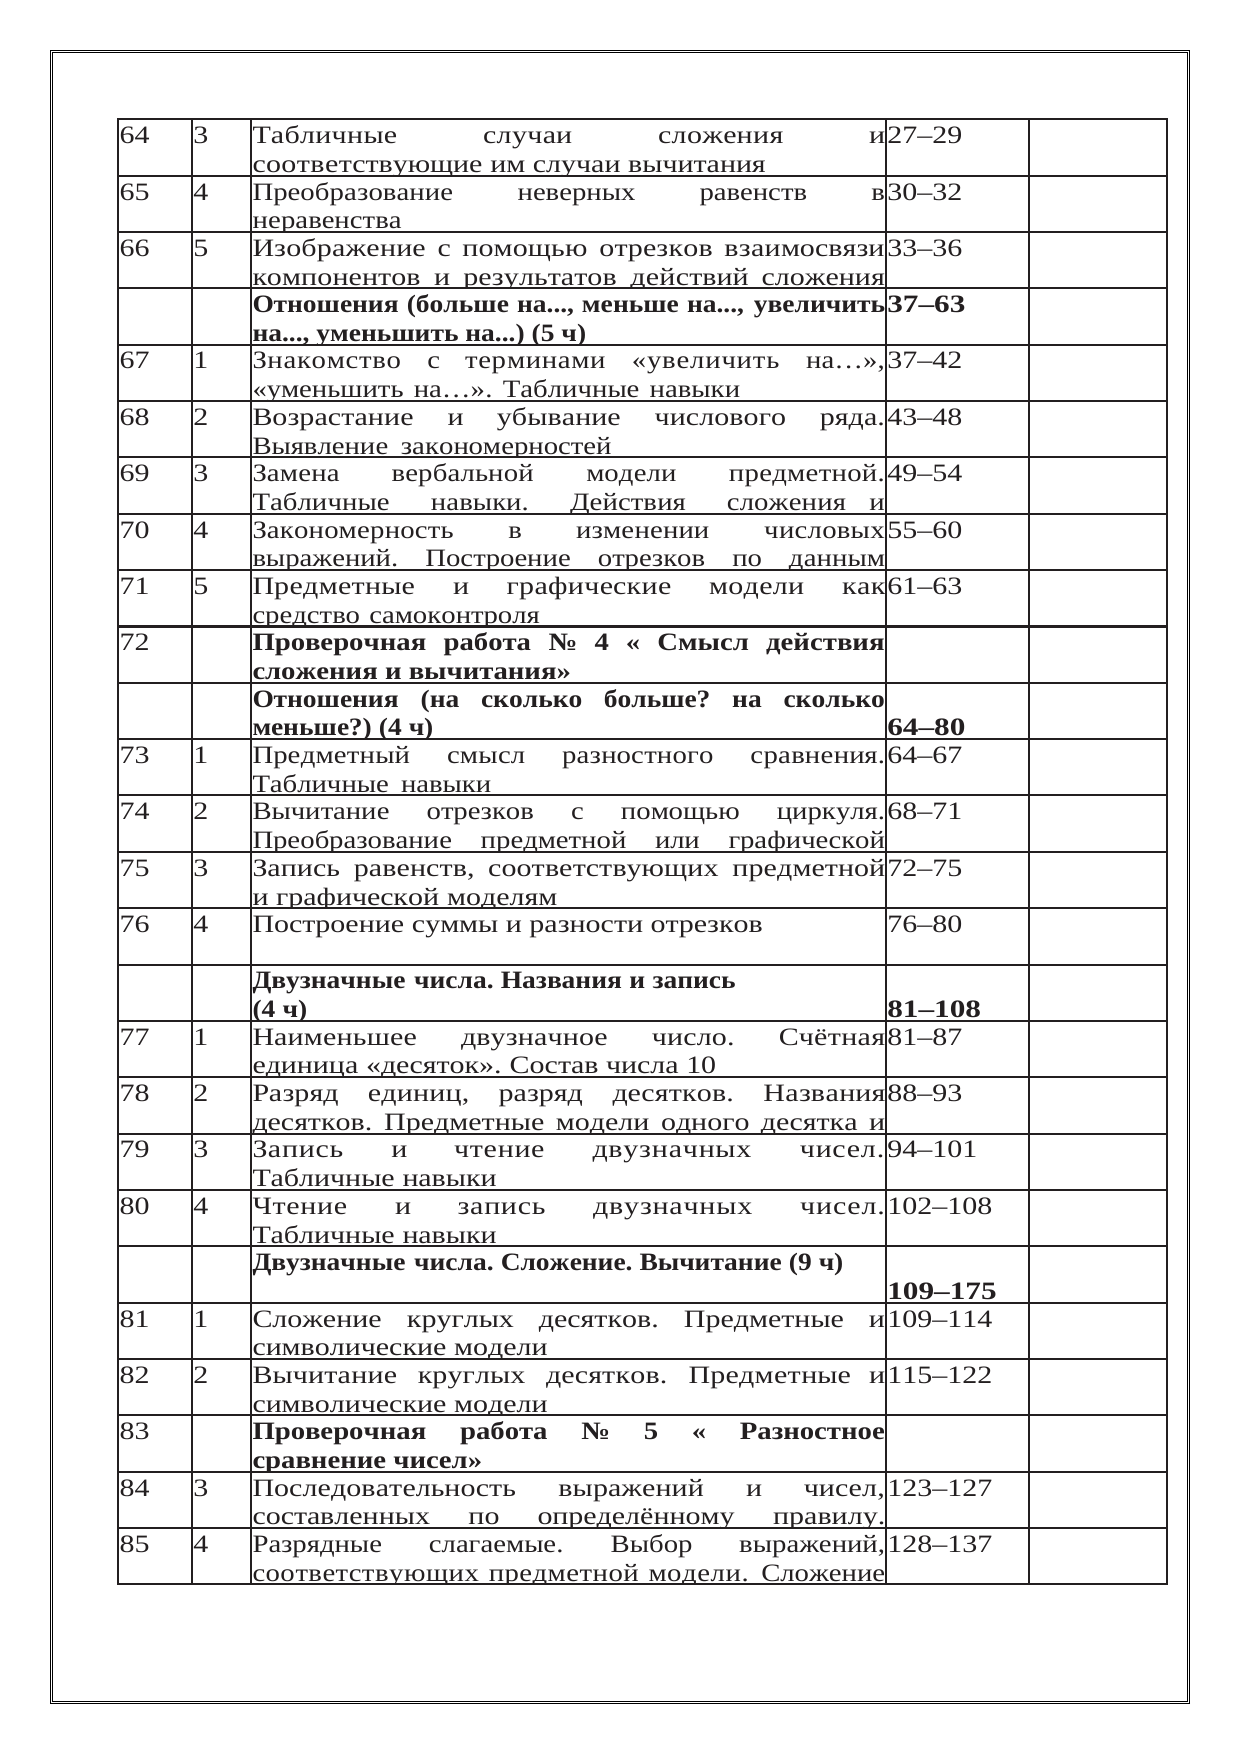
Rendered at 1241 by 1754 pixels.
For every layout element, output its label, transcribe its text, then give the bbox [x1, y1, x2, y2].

table_cell 3 [193, 1135, 250, 1189]
table_cell 109–175 [887, 1247, 1028, 1302]
table_cell 128–137 [887, 1529, 1028, 1583]
table_cell 78 [119, 1078, 191, 1132]
table_cell Чтение и запись двузначных чисел. Табличные навыки [252, 1191, 885, 1245]
table_cell [1030, 1247, 1166, 1302]
table_cell [887, 1416, 1028, 1471]
table_cell 1 [193, 1022, 250, 1076]
table_cell Знакомство с терминами «увеличить на…», «уменьшить на…». Табличные навыки [252, 346, 885, 400]
table_cell [119, 1247, 191, 1302]
table_cell 2 [193, 1078, 250, 1132]
table_cell 102–108 [887, 1191, 1028, 1245]
table_cell Запись и чтение двузначных чисел. Табличные навыки [252, 1135, 885, 1189]
table_cell Закономерность в изменении числовых выражений. Построение отрезков по данным условиям [252, 515, 885, 569]
table_cell 5 [193, 571, 250, 625]
table_cell [119, 966, 191, 1020]
table_cell 77 [119, 1022, 191, 1076]
table_cell [193, 1416, 250, 1471]
table_cell Двузначные числа. Названия и запись (4 ч) [252, 966, 885, 1020]
table_cell [1030, 515, 1166, 569]
table_cell Последовательность выражений и чисел, составленных по определённому правилу. Табличные навыки [252, 1473, 885, 1527]
table_cell 30–32 [887, 177, 1028, 231]
table_cell 37–63 [887, 289, 1028, 343]
table_cell Проверочная работа № 4 « Смысл действия сложения и вычитания» [252, 628, 885, 682]
table_cell 3 [193, 1473, 250, 1527]
table_cell [1030, 458, 1166, 513]
table_cell 84 [119, 1473, 191, 1527]
table_cell Сложение круглых десятков. Предметные и символические модели [252, 1304, 885, 1358]
table_cell 3 [193, 458, 250, 513]
table_cell 79 [119, 1135, 191, 1189]
table_cell 123–127 [887, 1473, 1028, 1527]
table_cell 85 [119, 1529, 191, 1583]
table_cell 109–114 [887, 1304, 1028, 1358]
table_cell 4 [193, 909, 250, 963]
table_cell Изображение с помощью отрезков взаимосвязи компонентов и результатов действий сложения и вычитания. [252, 233, 885, 287]
table_cell [1030, 1022, 1166, 1076]
table_cell [1030, 853, 1166, 907]
table_cell 5 [193, 233, 250, 287]
table_cell [119, 684, 191, 738]
table_cell [1030, 402, 1166, 456]
table_cell Вычитание круглых десятков. Предметные и символические модели [252, 1360, 885, 1414]
table_cell 4 [193, 177, 250, 231]
table_cell [1030, 1078, 1166, 1132]
table_cell 70 [119, 515, 191, 569]
table_cell 81–87 [887, 1022, 1028, 1076]
table_cell [1030, 1416, 1166, 1471]
table_cell 3 [193, 120, 250, 174]
table_cell Запись равенств, соответствующих предметной и графической моделям [252, 853, 885, 907]
table_cell [1030, 120, 1166, 174]
table_cell 37–42 [887, 346, 1028, 400]
table_cell Преобразование неверных равенств в неравенства [252, 177, 885, 231]
table_cell 64–67 [887, 740, 1028, 794]
table_cell Отношения (больше на..., меньше на..., увеличить на..., уменьшить на...) (5 ч) [252, 289, 885, 343]
table_cell 72 [119, 628, 191, 682]
table_cell 83 [119, 1416, 191, 1471]
table_cell [1030, 740, 1166, 794]
table_cell 64 [119, 120, 191, 174]
table_cell [1030, 909, 1166, 963]
table_cell 76 [119, 909, 191, 963]
table_cell [193, 628, 250, 682]
table_cell 67 [119, 346, 191, 400]
table_cell Отношения (на сколько больше? на сколько меньше?) (4 ч) [252, 684, 885, 738]
table_cell [193, 684, 250, 738]
table_cell Проверочная работа № 5 « Разностное сравнение чисел» [252, 1416, 885, 1471]
table_cell 1 [193, 1304, 250, 1358]
table_cell 80 [119, 1191, 191, 1245]
table_cell 49–54 [887, 458, 1028, 513]
table_cell 61–63 [887, 571, 1028, 625]
table_cell 2 [193, 796, 250, 851]
table_cell [1030, 966, 1166, 1020]
table_cell 2 [193, 1360, 250, 1414]
table_cell Двузначные числа. Сложение. Вычитание (9 ч) [252, 1247, 885, 1302]
table_cell 55–60 [887, 515, 1028, 569]
table_cell 3 [193, 853, 250, 907]
table_cell 66 [119, 233, 191, 287]
table_cell 4 [193, 1529, 250, 1583]
table_cell 33–36 [887, 233, 1028, 287]
table_cell [193, 289, 250, 343]
table_cell 27–29 [887, 120, 1028, 174]
table_cell 73 [119, 740, 191, 794]
table_cell 64–80 [887, 684, 1028, 738]
table_cell Предметный смысл разностного сравнения. Табличные навыки [252, 740, 885, 794]
table_cell 68–71 [887, 796, 1028, 851]
table_cell 4 [193, 515, 250, 569]
table_cell 4 [193, 1191, 250, 1245]
table_cell 72–75 [887, 853, 1028, 907]
table_cell [1030, 1529, 1166, 1583]
table_cell 74 [119, 796, 191, 851]
table_cell 94–101 [887, 1135, 1028, 1189]
table_cell 75 [119, 853, 191, 907]
table_cell [1030, 177, 1166, 231]
table_cell 81–108 [887, 966, 1028, 1020]
table_cell Разряд единиц, разряд десятков. Названия десятков. Предметные модели одного десятка и одной единицы. Табличные на- выки [252, 1078, 885, 1132]
table_cell 2 [193, 402, 250, 456]
table_cell 1 [193, 740, 250, 794]
table_cell 1 [193, 346, 250, 400]
table_cell [1030, 346, 1166, 400]
table_cell [1030, 289, 1166, 343]
table_cell [1030, 1135, 1166, 1189]
table_cell [1030, 1473, 1166, 1527]
table_cell 115–122 [887, 1360, 1028, 1414]
table_cell [193, 966, 250, 1020]
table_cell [252, 120, 885, 174]
table_cell 82 [119, 1360, 191, 1414]
table_cell [1030, 233, 1166, 287]
table_cell [887, 628, 1028, 682]
table_cell Разрядные слагаемые. Выбор выражений, соответствующих предметной модели. Сложение и вычитание десятков [252, 1529, 885, 1583]
table_cell [1030, 1304, 1166, 1358]
table_cell 68 [119, 402, 191, 456]
table_cell Наименьшее двузначное число. Счётная единица «десяток». Состав числа 10 [252, 1022, 885, 1076]
table_cell 69 [119, 458, 191, 513]
table_cell [1030, 796, 1166, 851]
table_cell [119, 289, 191, 343]
table_cell [1030, 1360, 1166, 1414]
table_cell 65 [119, 177, 191, 231]
table_cell [193, 1247, 250, 1302]
table_cell Предметные и графические модели как средство самоконтроля [252, 571, 885, 625]
table_cell 76–80 [887, 909, 1028, 963]
table_cell Построение суммы и разности отрезков [252, 909, 885, 963]
table_cell [1030, 1191, 1166, 1245]
table_cell [1030, 684, 1166, 738]
table_cell 88–93 [887, 1078, 1028, 1132]
table_cell Вычитание отрезков с помощью циркуля. Преобразование предметной или графической модели в символическую [252, 796, 885, 851]
table_cell 43–48 [887, 402, 1028, 456]
table_cell Замена вербальной модели предметной. Табличные навыки. Действия сложения и вычитания с числом нуль [252, 458, 885, 513]
table_cell Возрастание и убывание числового ряда. Выявление закономерностей [252, 402, 885, 456]
table_cell [1030, 628, 1166, 682]
table_cell 71 [119, 571, 191, 625]
table_cell [1030, 571, 1166, 625]
table_cell 81 [119, 1304, 191, 1358]
